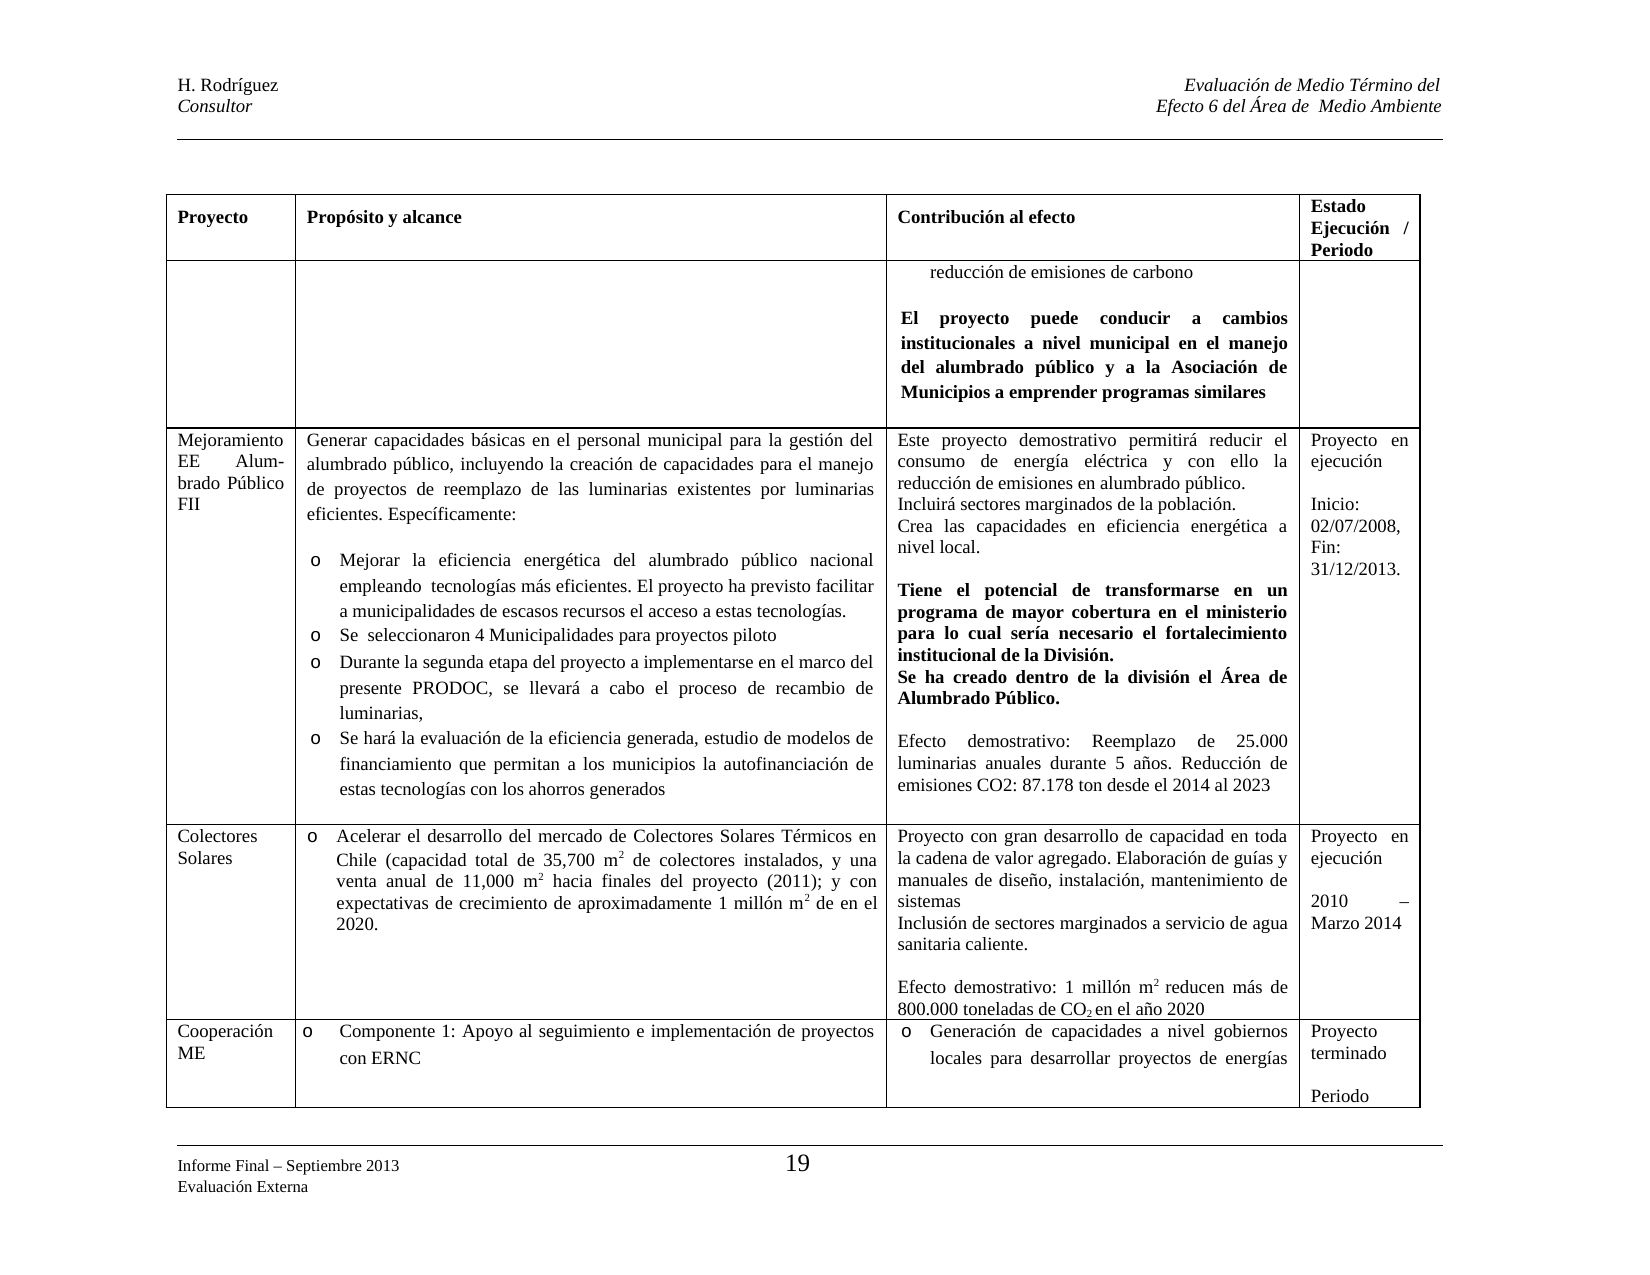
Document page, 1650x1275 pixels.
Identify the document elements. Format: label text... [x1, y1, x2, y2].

table_header Estado Ejecución / Periodo [1300, 195, 1419, 260]
table_cell Colectores Solares [167, 825, 295, 1019]
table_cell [1300, 261, 1419, 427]
table_header Contribución al efecto [887, 195, 1299, 260]
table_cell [167, 261, 295, 427]
table_cell Acelerar el desarrollo del mercado de Colectores Solares Térmicos en Chile (capacidad total de 35,700 m2 de colectores instalados, y una venta anual de 11,000 m2 hacia finales del proyecto (2011); y con expectativas de crecimiento de aproximadamente 1 millón m2 de en el 2020. [296, 825, 886, 1019]
table_header Propósito y alcance [296, 195, 886, 260]
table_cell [296, 261, 886, 427]
table_cell Proyecto con gran desarrollo de capacidad en toda la cadena de valor agregado. Elaboración de guías y manuales de diseño, instalación, mantenimiento de sistemas Inclusión de sectores marginados a servicio de agua sanitaria caliente. Efecto demostrativo: 1 millón m2 reducen más de 800.000 toneladas de CO2 en el año 2020 [887, 825, 1299, 1019]
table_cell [1300, 1020, 1419, 1107]
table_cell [887, 261, 1299, 427]
table_cell Cooperación ME [167, 1020, 295, 1107]
table_cell Generar capacidades básicas en el personal municipal para la gestión del alumbrado público, incluyendo la creación de capacidades para el manejo de proyectos de reemplazo de las luminarias existentes por luminarias eficientes. Específicamente: Mejorar la eficiencia energética del alumbrado público nacional empleando tecnologías más eficientes. El proyecto ha previsto facilitar a municipalidades de escasos recursos el acceso a estas tecnologías. Se seleccionaron 4 Municipalidades para proyectos piloto Durante la segunda etapa del proyecto a implementarse en el marco del presente PRODOC, se llevará a cabo el proceso de recambio de luminarias, Se hará la evaluación de la eficiencia generada, estudio de modelos de financiamiento que permitan a los municipios la autofinanciación de estas tecnologías con los ahorros generados [296, 429, 886, 824]
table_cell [887, 1020, 1299, 1107]
table_cell Mejoramiento EE Alum-brado Público FII [167, 429, 295, 824]
table_cell Este proyecto demostrativo permitirá reducir el consumo de energía eléctrica y con ello la reducción de emisiones en alumbrado público. Incluirá sectores marginados de la población. Crea las capacidades en eficiencia energética a nivel local. Tiene el potencial de transformarse en un programa de mayor cobertura en el ministerio para lo cual sería necesario el fortalecimiento institucional de la División. Se ha creado dentro de la división el Área de Alumbrado Público. Efecto demostrativo: Reemplazo de 25.000 luminarias anuales durante 5 años. Reducción de emisiones CO2: 87.178 ton desde el 2014 al 2023 [887, 429, 1299, 824]
table_cell Proyecto en ejecución Inicio: 02/07/2008, Fin: 31/12/2013. [1300, 429, 1419, 824]
table_header Proyecto [167, 195, 295, 260]
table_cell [296, 1020, 886, 1107]
table_cell Proyecto en ejecución 2010 – Marzo 2014 [1300, 825, 1419, 1019]
